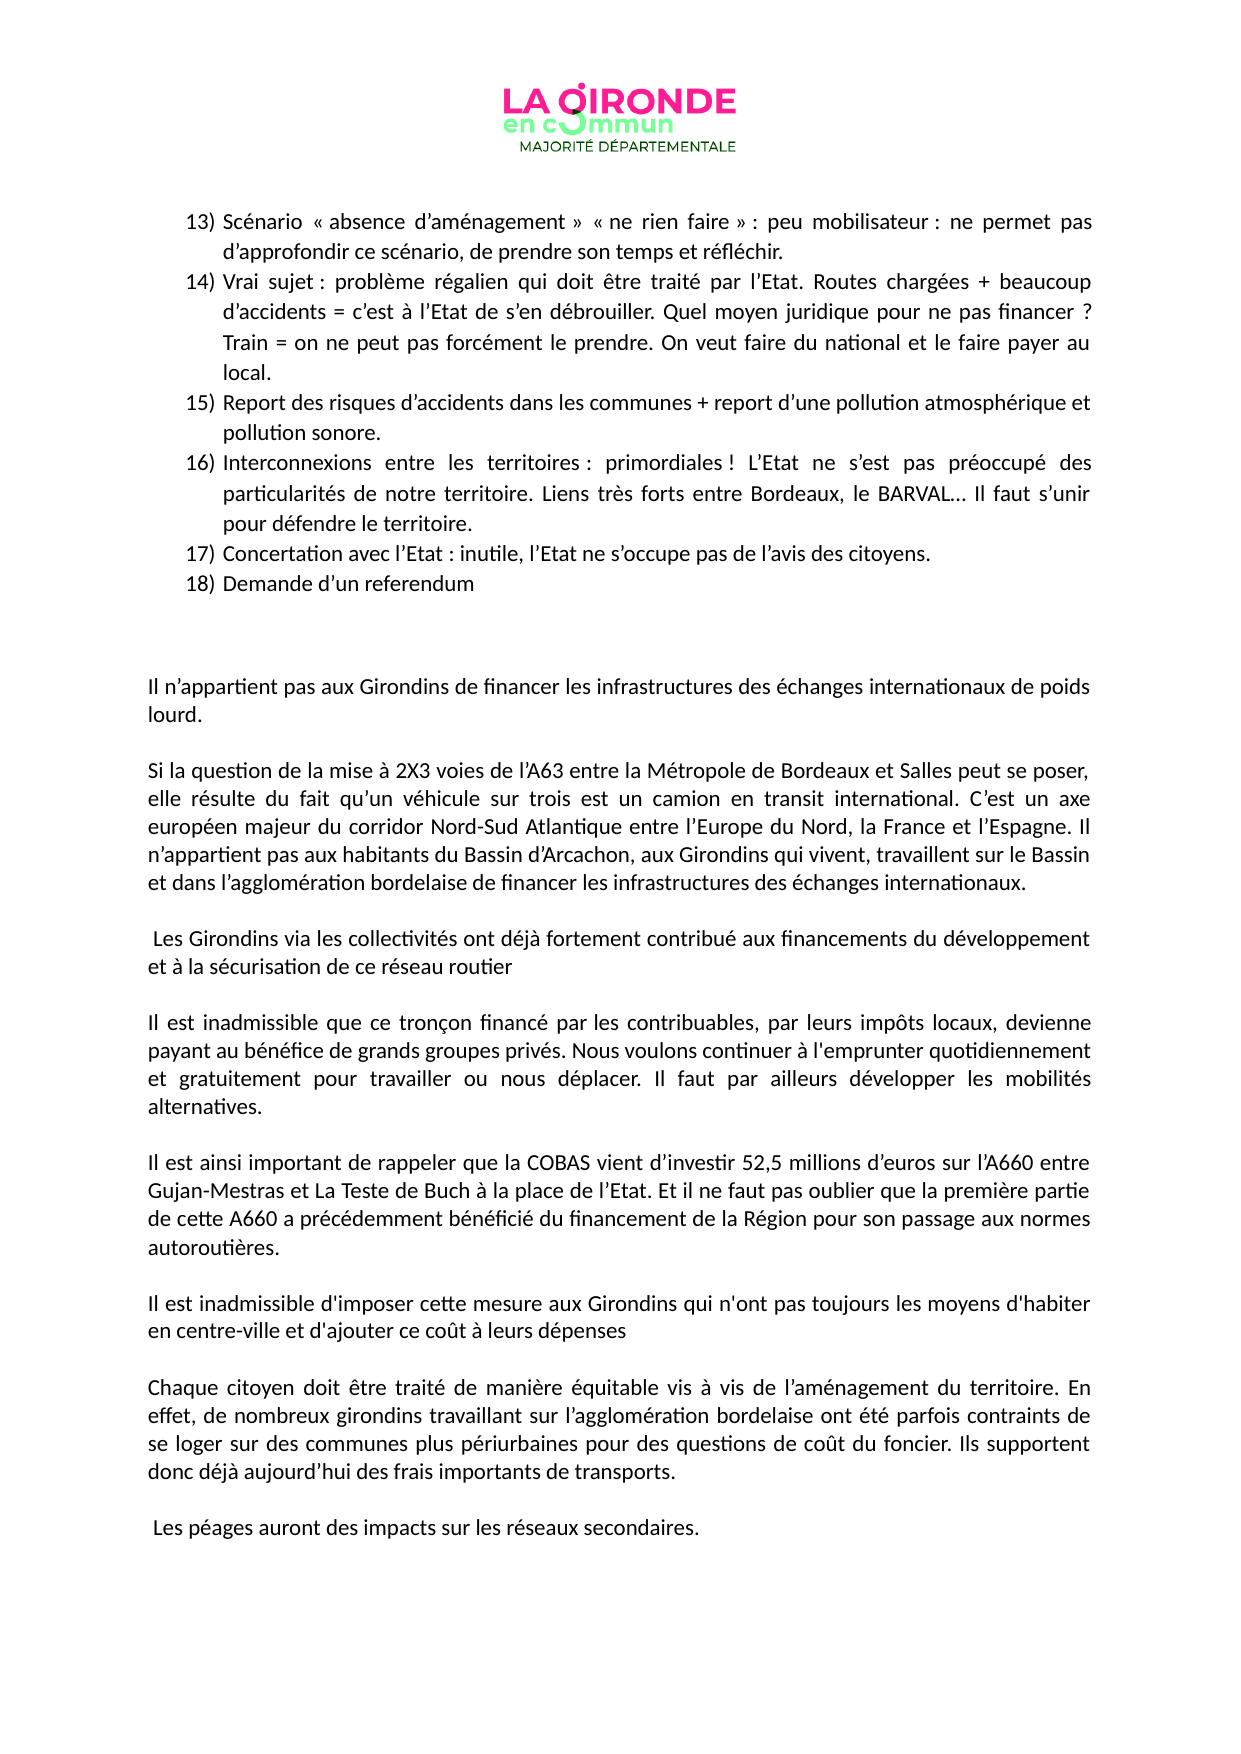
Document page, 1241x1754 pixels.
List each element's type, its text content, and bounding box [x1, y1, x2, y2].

list Interconnexions entre les territoires : primordiales ! L’Etat ne s’est pas préoccupé des particularités de notre territoire. Liens très forts entre Bordeaux, le BARVAL… Il faut s’unir pour défendre le territoire. [185, 448, 1092, 537]
list Vrai sujet : problème régalien qui doit être traité par l’Etat. Routes chargées + beaucoup d’accidents = c’est à l’Etat de s’en débrouiller. Quel moyen juridique pour ne pas financer ? Train = on ne peut pas forcément le prendre. On veut faire du national et le faire payer au local. [185, 267, 1092, 386]
text Il est ainsi important de rappeler que la COBAS vient d’investir 52,5 millions d’euros sur l’A660 entre Gujan-Mestras et La Teste de Buch à la place de l’Etat. Et il ne faut pas oublier que la première partie de cette A660 a précédemment bénéficié du financement de la Région pour son passage aux normes autoroutières. [148, 1148, 1092, 1261]
list Demande d’un referendum [185, 569, 1092, 597]
text Il est inadmissible d'imposer cette mesure aux Girondins qui n'ont pas toujours les moyens d'habiter en centre-ville et d'ajouter ce coût à leurs dépenses [148, 1289, 1092, 1345]
text Il est inadmissible que ce tronçon financé par les contribuables, par leurs impôts locaux, devienne payant au bénéfice de grands groupes privés. Nous voulons continuer à l'emprunter quotidiennement et gratuitement pour travailler ou nous déplacer. Il faut par ailleurs développer les mobilités alternatives. [148, 1008, 1092, 1121]
picture [492, 70, 749, 165]
list Scénario « absence d’aménagement » « ne rien faire » : peu mobilisateur : ne permet pas d’approfondir ce scénario, de prendre son temps et réfléchir. [185, 207, 1092, 265]
text Les péages auront des impacts sur les réseaux secondaires. [148, 1513, 1092, 1541]
list Report des risques d’accidents dans les communes + report d’une pollution atmosphérique et pollution sonore. [185, 388, 1092, 446]
text Les Girondins via les collectivités ont déjà fortement contribué aux financements du développement et à la sécurisation de ce réseau routier [148, 924, 1092, 980]
list Concertation avec l’Etat : inutile, l’Etat ne s’occupe pas de l’avis des citoyens. [185, 539, 1092, 567]
text Chaque citoyen doit être traité de manière équitable vis à vis de l’aménagement du territoire. En effet, de nombreux girondins travaillant sur l’agglomération bordelaise ont été parfois contraints de se loger sur des communes plus périurbaines pour des questions de coût du foncier. Ils supportent donc déjà aujourd’hui des frais importants de transports. [148, 1373, 1092, 1485]
text Si la question de la mise à 2X3 voies de l’A63 entre la Métropole de Bordeaux et Salles peut se poser, elle résulte du fait qu’un véhicule sur trois est un camion en transit international. C’est un axe européen majeur du corridor Nord-Sud Atlantique entre l’Europe du Nord, la France et l’Espagne. Il n’appartient pas aux habitants du Bassin d’Arcachon, aux Girondins qui vivent, travaillent sur le Bassin et dans l’agglomération bordelaise de financer les infrastructures des échanges internationaux. [148, 756, 1092, 896]
text Il n’appartient pas aux Girondins de financer les infrastructures des échanges internationaux de poids lourd. [148, 672, 1092, 728]
